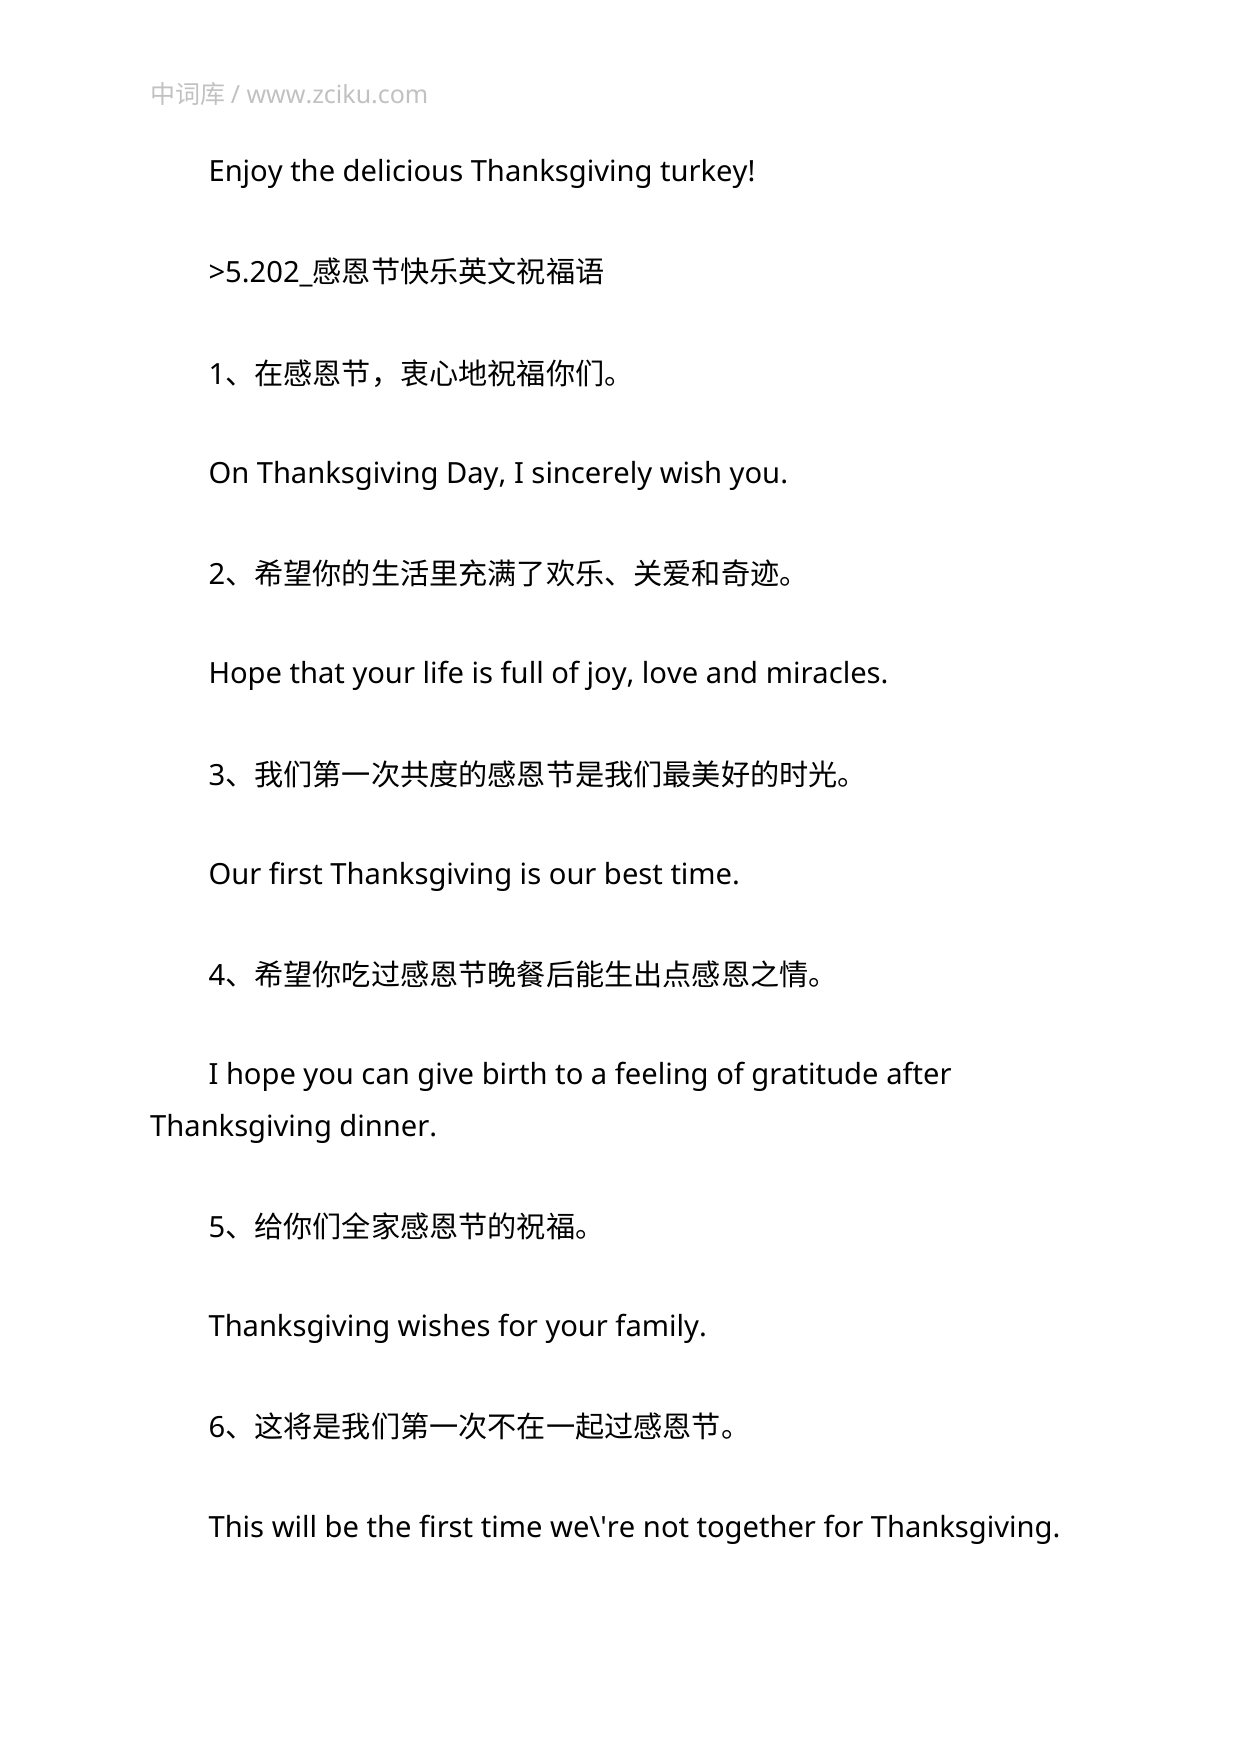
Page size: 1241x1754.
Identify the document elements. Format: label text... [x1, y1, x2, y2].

text Our first Thanksgiving is our best time. [150, 853, 1090, 893]
text On Thanksgiving Day, I sincerely wish you. [150, 452, 1090, 492]
text 3、我们第一次共度的感恩节是我们最美好的时光。 [150, 751, 1090, 794]
text I hope you can give birth to a feeling of gratitude after Thanksgiving dinner. [150, 1054, 1090, 1145]
text 2、希望你的生活里充满了欢乐、关爱和奇迹。 [150, 551, 1090, 593]
text 1、在感恩节，衷心地祝福你们。 [150, 350, 1090, 393]
text Enjoy the delicious Thanksgiving turkey! [150, 150, 1090, 190]
text 5、给你们全家感恩节的祝福。 [150, 1204, 1090, 1246]
text This will be the first time we\'re not together for Thanksgiving. [150, 1506, 1090, 1546]
text >5.202_感恩节快乐英文祝福语 [150, 248, 1090, 291]
text 6、这将是我们第一次不在一起过感恩节。 [150, 1404, 1090, 1446]
text 4、希望你吃过感恩节晚餐后能生出点感恩之情。 [150, 952, 1090, 994]
text Hope that your life is full of joy, love and miracles. [150, 653, 1090, 692]
text Thanksgiving wishes for your family. [150, 1306, 1090, 1345]
